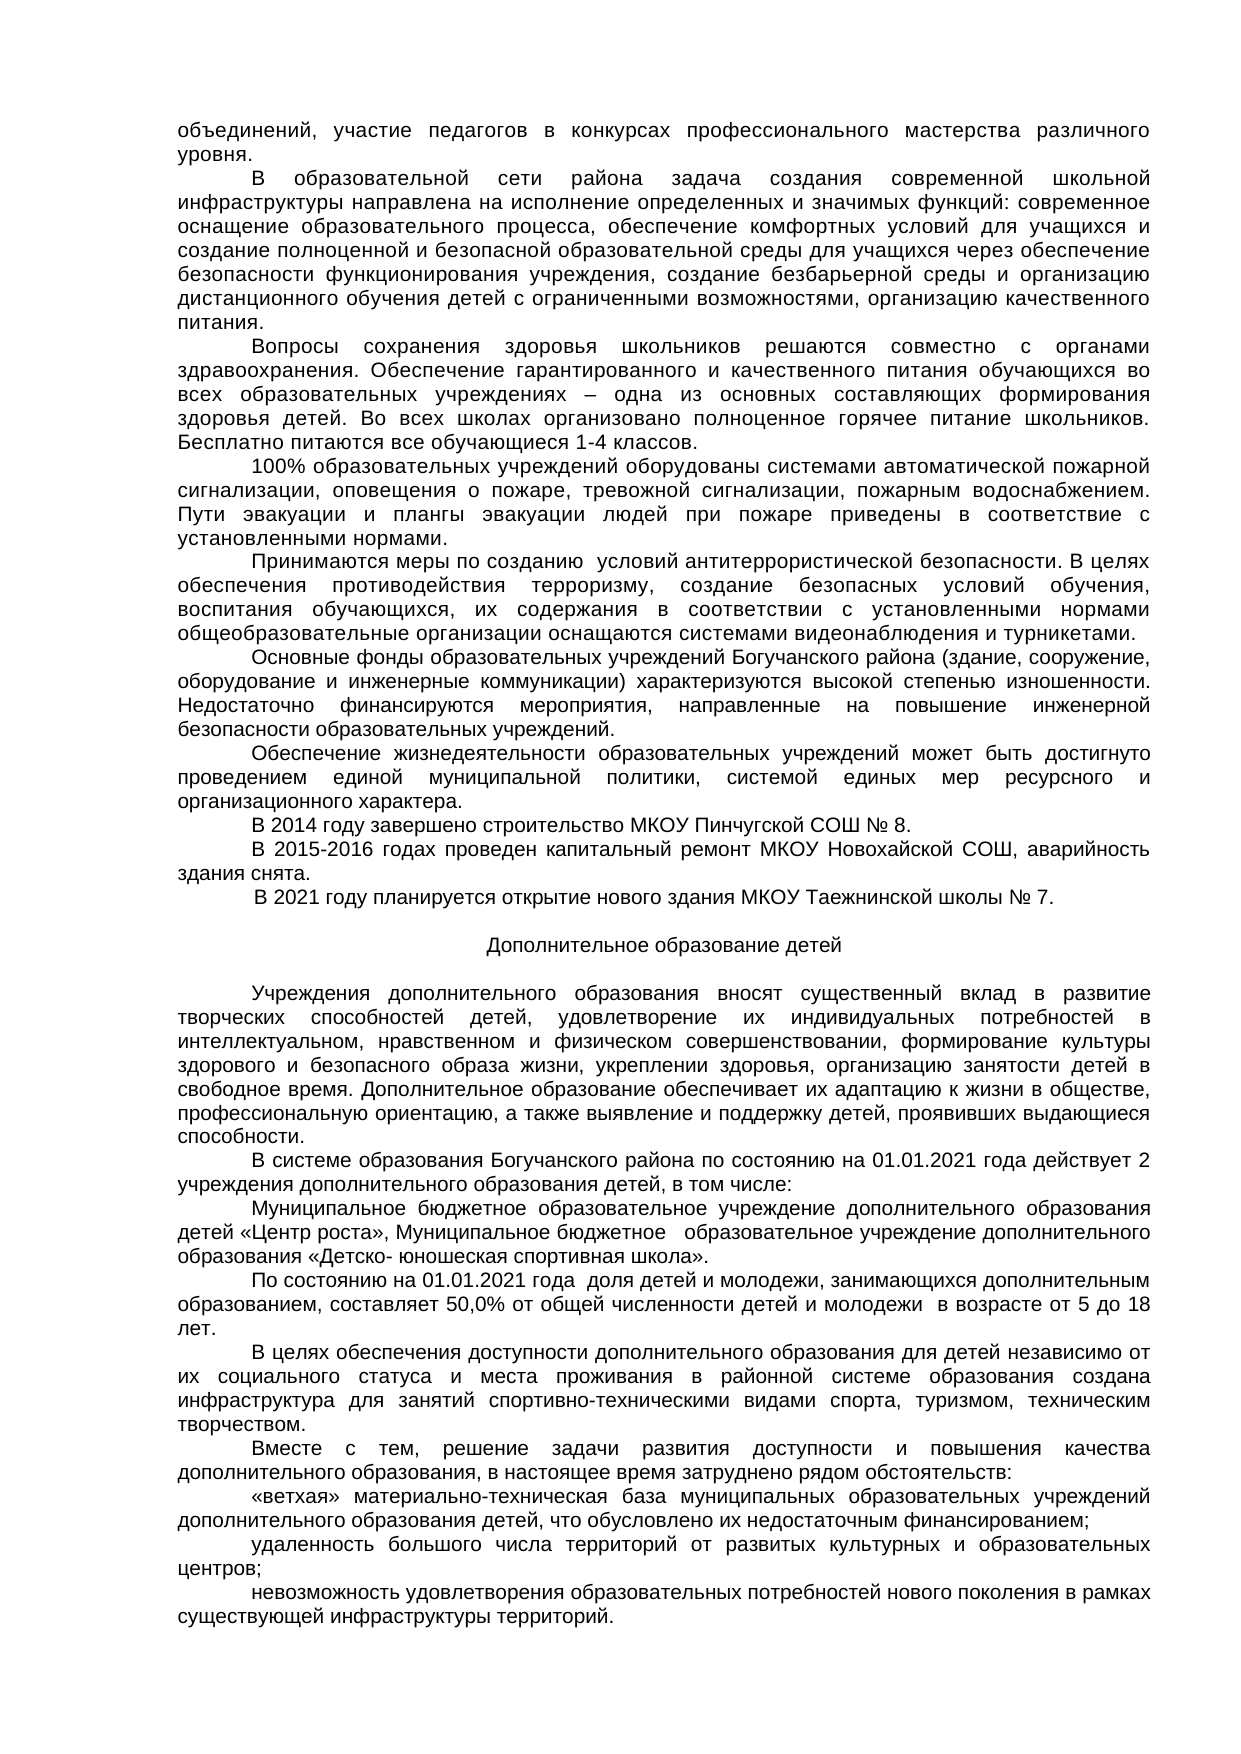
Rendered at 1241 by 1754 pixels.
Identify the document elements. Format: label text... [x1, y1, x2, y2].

text невозможность удовлетворения образовательных потребностей нового поколения в рамках существующей инфраструктуры территорий. [177, 1579, 1152, 1627]
text В 2015-2016 годах проведен капитальный ремонт МКОУ Новохайской СОШ, аварийность здания снята. [177, 837, 1152, 885]
text По состоянию на 01.01.2021 года доля детей и молодежи, занимающихся дополнительным образованием, составляет 50,0% от общей численности детей и молодежи в возрасте от 5 до 18 лет. [177, 1268, 1152, 1340]
text «ветхая» материально-техническая база муниципальных образовательных учреждений дополнительного образования детей, что обусловлено их недостаточным финансированием; [177, 1484, 1152, 1532]
text В целях обеспечения доступности дополнительного образования для детей независимо от их социального статуса и места проживания в районной системе образования создана инфраструктура для занятий спортивно-техническими видами спорта, туризмом, техническим творчеством. [177, 1340, 1152, 1436]
text Учреждения дополнительного образования вносят существенный вклад в развитие творческих способностей детей, удовлетворение их индивидуальных потребностей в интеллектуальном, нравственном и физическом совершенствовании, формирование культуры здорового и безопасного образа жизни, укреплении здоровья, организацию занятости детей в свободное время. Дополнительное образование обеспечивает их адаптацию к жизни в обществе, профессиональную ориентацию, а также выявление и поддержку детей, проявивших выдающиеся способности. [177, 981, 1152, 1148]
text Дополнительное образование детей [177, 933, 1152, 957]
text Основные фонды образовательных учреждений Богучанского района (здание, сооружение, оборудование и инженерные коммуникации) характеризуются высокой степенью изношенности. Недостаточно финансируются мероприятия, направленные на повышение инженерной безопасности образовательных учреждений. [177, 645, 1152, 741]
text Вместе с тем, решение задачи развития доступности и повышения качества дополнительного образования, в настоящее время затруднено рядом обстоятельств: [177, 1436, 1152, 1484]
text 100% образовательных учреждений оборудованы системами автоматической пожарной сигнализации, оповещения о пожаре, тревожной сигнализации, пожарным водоснабжением. Пути эвакуации и плангы эвакуации людей при пожаре приведены в соответствие с установленными нормами. [177, 453, 1152, 549]
text удаленность большого числа территорий от развитых культурных и образовательных центров; [177, 1532, 1152, 1579]
text Принимаются меры по созданию условий антитеррористической безопасности. В целях обеспечения противодействия терроризму, создание безопасных условий обучения, воспитания обучающихся, их содержания в соответствии с установленными нормами общеобразовательные организации оснащаются системами видеонаблюдения и турникетами. [177, 549, 1152, 645]
text Обеспечение жизнедеятельности образовательных учреждений может быть достигнуто проведением единой муниципальной политики, системой единых мер ресурсного и организационного характера. [177, 741, 1152, 813]
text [177, 118, 1152, 166]
text В системе образования Богучанского района по состоянию на 01.01.2021 года действует 2 учреждения дополнительного образования детей, в том числе: [177, 1148, 1152, 1196]
text Вопросы сохранения здоровья школьников решаются совместно с органами здравоохранения. Обеспечение гарантированного и качественного питания обучающихся во всех образовательных учреждениях – одна из основных составляющих формирования здоровья детей. Во всех школах организовано полноценное горячее питание школьников. Бесплатно питаются все обучающиеся 1-4 классов. [177, 334, 1152, 453]
text Муниципальное бюджетное образовательное учреждение дополнительного образования детей «Центр роста», Муниципальное бюджетное образовательное учреждение дополнительного образования «Детско- юношеская спортивная школа». [177, 1196, 1152, 1268]
text В образовательной сети района задача создания современной школьной инфраструктуры направлена на исполнение определенных и значимых функций: современное оснащение образовательного процесса, обеспечение комфортных условий для учащихся и создание полноценной и безопасной образовательной среды для учащихся через обеспечение безопасности функционирования учреждения, создание безбарьерной среды и организацию дистанционного обучения детей с ограниченными возможностями, организацию качественного питания. [177, 166, 1152, 334]
text В 2021 году планируется открытие нового здания МКОУ Таежнинской школы № 7. [177, 885, 1152, 909]
text В 2014 году завершено строительство МКОУ Пинчугской СОШ № 8. [177, 813, 1152, 837]
